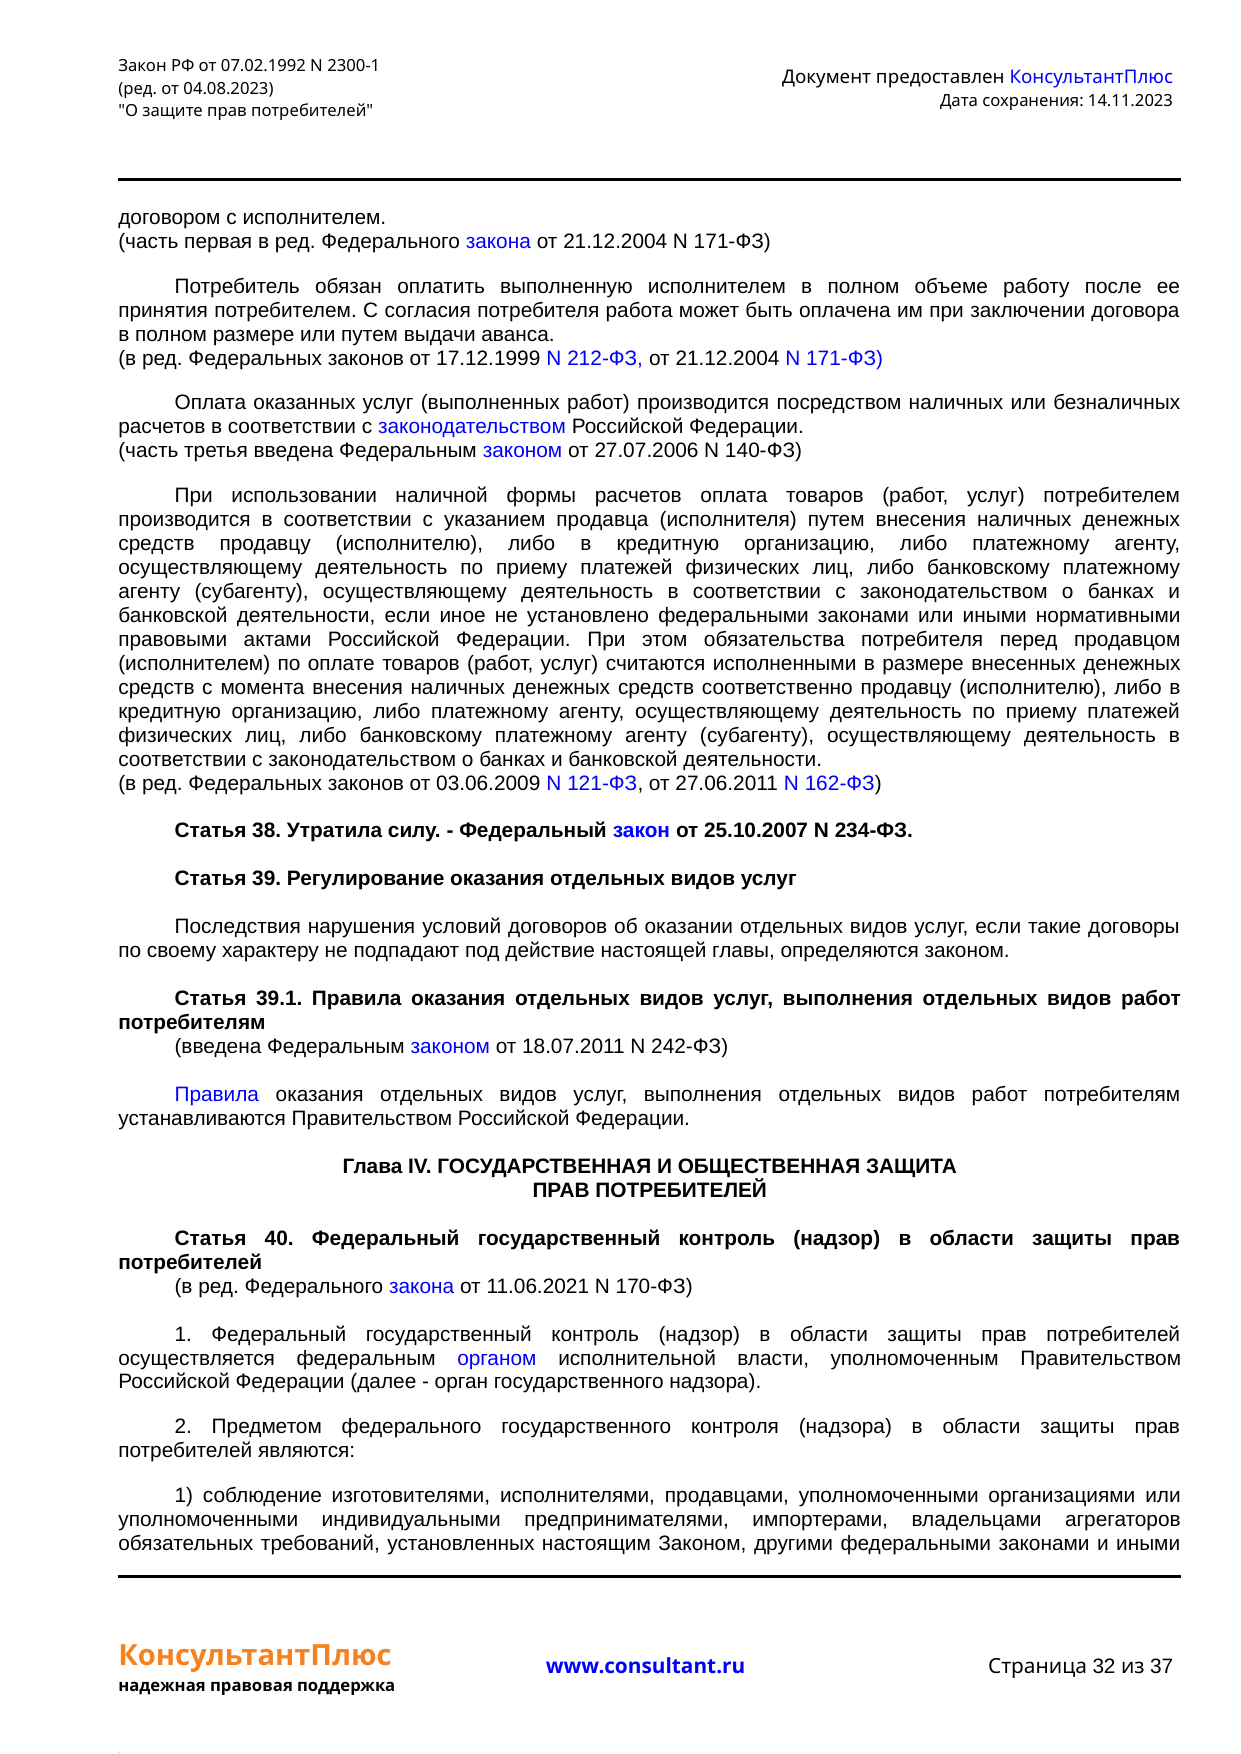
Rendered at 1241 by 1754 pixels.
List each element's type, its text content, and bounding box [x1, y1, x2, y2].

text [118, 205, 1181, 229]
title Статья 39. Регулирование оказания отдельных видов услуг [118, 866, 1181, 890]
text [118, 1483, 1181, 1555]
text 1. Федеральный государственный контроль (надзор) в области защиты прав потребителей осуществляется федеральным органом исполнительной власти, уполномоченным Правительством Российской Федерации (далее - орган государственного надзора). [118, 1321, 1181, 1393]
title ПРАВ ПОТРЕБИТЕЛЕЙ [118, 1178, 1181, 1202]
text Оплата оказанных услуг (выполненных работ) производится посредством наличных или безналичных расчетов в соответствии с законодательством Российской Федерации. [118, 390, 1181, 438]
text Потребитель обязан оплатить выполненную исполнителем в полном объеме работу после ее принятия потребителем. С согласия потребителя работа может быть оплачена им при заключении договора в полном размере или путем выдачи аванса. [118, 273, 1181, 345]
title Глава IV. ГОСУДАРСТВЕННАЯ И ОБЩЕСТВЕННАЯ ЗАЩИТА [118, 1154, 1181, 1178]
title Статья 38. Утратила силу. - Федеральный закон от 25.10.2007 N 234-ФЗ. [118, 818, 1181, 842]
text (введена Федеральным законом от 18.07.2011 N 242-ФЗ) [118, 1034, 1181, 1058]
text (часть первая в ред. Федерального закона от 21.12.2004 N 171-ФЗ) [118, 229, 1181, 253]
text (в ред. Федерального закона от 11.06.2021 N 170-ФЗ) [118, 1273, 1181, 1297]
text Последствия нарушения условий договоров об оказании отдельных видов услуг, если такие договоры по своему характеру не подпадают под действие настоящей главы, определяются законом. [118, 914, 1181, 962]
title Статья 40. Федеральный государственный контроль (надзор) в области защиты прав потребителей [118, 1226, 1181, 1273]
text Правила оказания отдельных видов услуг, выполнения отдельных видов работ потребителям устанавливаются Правительством Российской Федерации. [118, 1082, 1181, 1130]
title Статья 39.1. Правила оказания отдельных видов услуг, выполнения отдельных видов работ потребителям [118, 986, 1181, 1034]
text При использовании наличной формы расчетов оплата товаров (работ, услуг) потребителем производится в соответствии с указанием продавца (исполнителя) путем внесения наличных денежных средств продавцу (исполнителю), либо в кредитную организацию, либо платежному агенту, осуществляющему деятельность по приему платежей физических лиц, либо банковскому платежному агенту (субагенту), осуществляющему деятельность в соответствии с законодательством о банках и банковской деятельности, если иное не установлено федеральными законами или иными нормативными правовыми актами Российской Федерации. При этом обязательства потребителя перед продавцом (исполнителем) по оплате товаров (работ, услуг) считаются исполненными в размере внесенных денежных средств с момента внесения наличных денежных средств соответственно продавцу (исполнителю), либо в кредитную организацию, либо платежному агенту, осуществляющему деятельность по приему платежей физических лиц, либо банковскому платежному агенту (субагенту), осуществляющему деятельность в соответствии с законодательством о банках и банковской деятельности. [118, 483, 1181, 770]
text (часть третья введена Федеральным законом от 27.07.2006 N 140-ФЗ) [118, 438, 1181, 462]
text (в ред. Федеральных законов от 03.06.2009 N 121-ФЗ, от 27.06.2011 N 162-ФЗ) [118, 770, 1181, 794]
text (в ред. Федеральных законов от 17.12.1999 N 212-ФЗ, от 21.12.2004 N 171-ФЗ) [118, 345, 1181, 369]
text 2. Предметом федерального государственного контроля (надзора) в области защиты прав потребителей являются: [118, 1414, 1181, 1462]
